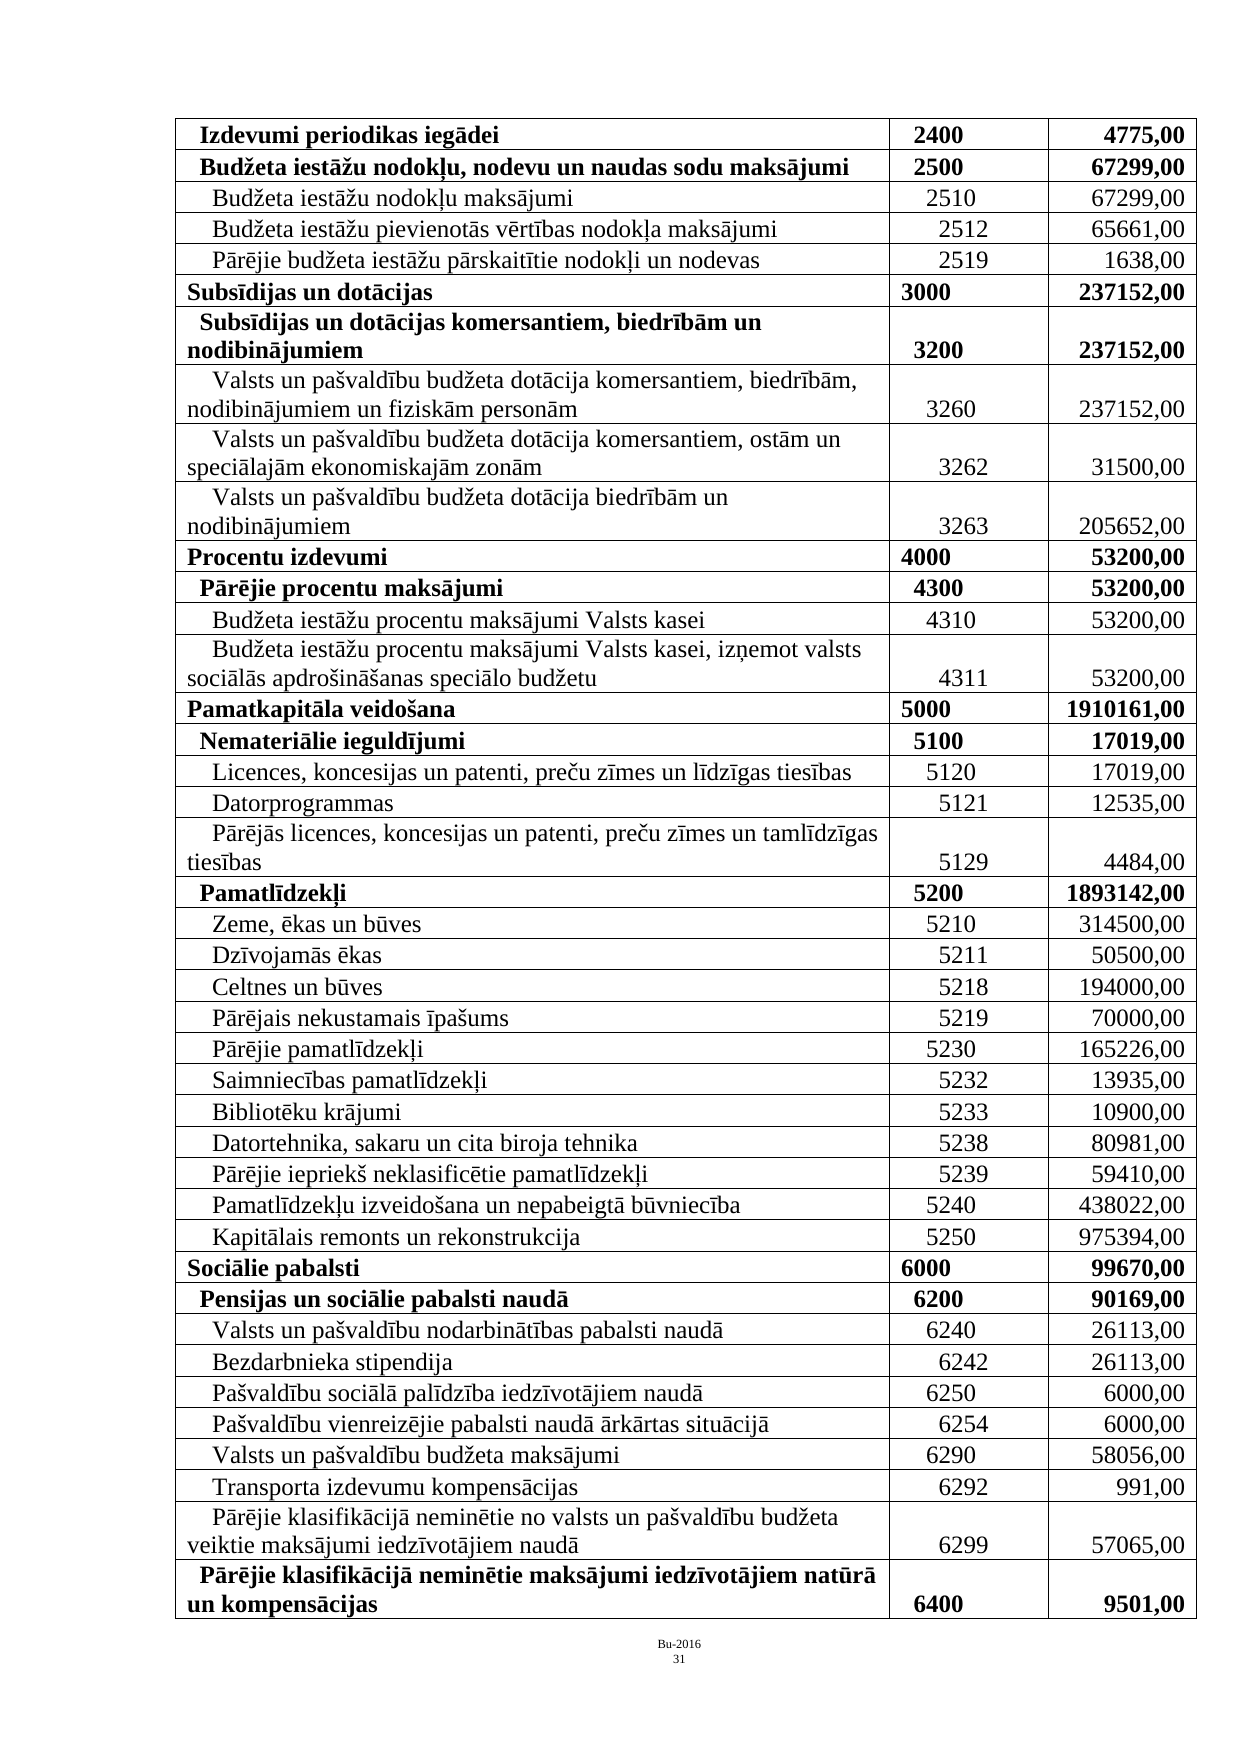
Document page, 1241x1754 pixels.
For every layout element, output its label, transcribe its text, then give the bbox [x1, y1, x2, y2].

table_cell Valsts un pašvaldību budžeta dotācija biedrībām un nodibinājumiem [176, 482, 889, 540]
table_cell 2500 [890, 150, 1048, 181]
table_cell 5129 [890, 818, 1048, 876]
table_cell 2512 [890, 213, 1048, 243]
table_cell Pārējie iepriekš neklasificētie pamatlīdzekļi [176, 1158, 889, 1188]
table_cell 4775,00 [1049, 119, 1196, 149]
table_cell 2400 [890, 119, 1048, 149]
table_cell Pašvaldību sociālā palīdzība iedzīvotājiem naudā [176, 1377, 889, 1407]
table_cell Budžeta iestāžu procentu maksājumi Valsts kasei [176, 603, 889, 633]
table_cell Valsts un pašvaldību budžeta dotācija komersantiem, ostām un speciālajām ekonomiskajām zonām [176, 424, 889, 481]
table_cell Budžeta iestāžu nodokļu maksājumi [176, 182, 889, 212]
table_cell Pārējie budžeta iestāžu pārskaitītie nodokļi un nodevas [176, 244, 889, 274]
table_cell Pārējie klasifikācijā neminētie maksājumi iedzīvotājiem natūrā un kompensācijas [176, 1560, 889, 1618]
table_cell 6400 [890, 1560, 1048, 1618]
table_cell 5240 [890, 1189, 1048, 1219]
table_cell Zeme, ēkas un būves [176, 908, 889, 938]
table_cell Izdevumi periodikas iegādei [176, 119, 889, 149]
table_cell 67299,00 [1049, 182, 1196, 212]
table_cell Pamatkapitāla veidošana [176, 693, 889, 723]
table_cell 59410,00 [1049, 1158, 1196, 1188]
table_cell 53200,00 [1049, 572, 1196, 602]
table_cell Subsīdijas un dotācijas komersantiem, biedrībām un nodibinājumiem [176, 307, 889, 364]
table_cell Pensijas un sociālie pabalsti naudā [176, 1283, 889, 1313]
table_cell 6292 [890, 1470, 1048, 1501]
table_cell 6200 [890, 1283, 1048, 1313]
table_cell 5250 [890, 1220, 1048, 1251]
table_cell Valsts un pašvaldību budžeta dotācija komersantiem, biedrībām, nodibinājumiem un fiziskām personām [176, 365, 889, 423]
table_cell 3000 [890, 275, 1048, 306]
table_cell Pārējais nekustamais īpašums [176, 1002, 889, 1032]
table_cell 53200,00 [1049, 541, 1196, 571]
table_cell 5100 [890, 724, 1048, 754]
table_cell 6242 [890, 1345, 1048, 1376]
table_cell 3262 [890, 424, 1048, 481]
table_cell 80981,00 [1049, 1127, 1196, 1157]
table_cell 5218 [890, 970, 1048, 1001]
table_cell Pārējās licences, koncesijas un patenti, preču zīmes un tamlīdzīgas tiesības [176, 818, 889, 876]
table_cell Subsīdijas un dotācijas [176, 275, 889, 306]
table_cell 1893142,00 [1049, 877, 1196, 907]
table_cell Valsts un pašvaldību budžeta maksājumi [176, 1439, 889, 1469]
table_cell Pašvaldību vienreizējie pabalsti naudā ārkārtas situācijā [176, 1408, 889, 1438]
table_cell 31500,00 [1049, 424, 1196, 481]
table_cell 99670,00 [1049, 1252, 1196, 1282]
table_cell 2510 [890, 182, 1048, 212]
table_cell 5120 [890, 756, 1048, 786]
table_cell 6000 [890, 1252, 1048, 1282]
table_cell 70000,00 [1049, 1002, 1196, 1032]
table_cell 6250 [890, 1377, 1048, 1407]
table_cell 6299 [890, 1502, 1048, 1559]
table_cell 26113,00 [1049, 1314, 1196, 1344]
table_cell 165226,00 [1049, 1033, 1196, 1063]
table_cell 5211 [890, 939, 1048, 969]
table_cell 6290 [890, 1439, 1048, 1469]
table_cell 50500,00 [1049, 939, 1196, 969]
table_cell 90169,00 [1049, 1283, 1196, 1313]
table_cell 26113,00 [1049, 1345, 1196, 1376]
table_cell Pamatlīdzekļi [176, 877, 889, 907]
table_cell Datortehnika, sakaru un cita biroja tehnika [176, 1127, 889, 1157]
table_cell 4311 [890, 635, 1048, 692]
table_cell 12535,00 [1049, 787, 1196, 817]
table_cell Sociālie pabalsti [176, 1252, 889, 1282]
table_cell 4000 [890, 541, 1048, 571]
table_cell Pārējie procentu maksājumi [176, 572, 889, 602]
table_cell 65661,00 [1049, 213, 1196, 243]
table_cell 6254 [890, 1408, 1048, 1438]
table_cell Budžeta iestāžu pievienotās vērtības nodokļa maksājumi [176, 213, 889, 243]
table_cell 53200,00 [1049, 635, 1196, 692]
table_cell Dzīvojamās ēkas [176, 939, 889, 969]
table_cell Datorprogrammas [176, 787, 889, 817]
table_cell 58056,00 [1049, 1439, 1196, 1469]
table_cell 237152,00 [1049, 307, 1196, 364]
table_cell Celtnes un būves [176, 970, 889, 1001]
table_cell 1910161,00 [1049, 693, 1196, 723]
table_cell 2519 [890, 244, 1048, 274]
table_cell 991,00 [1049, 1470, 1196, 1501]
table_cell Nemateriālie ieguldījumi [176, 724, 889, 754]
table_cell 438022,00 [1049, 1189, 1196, 1219]
table_cell Pārējie klasifikācijā neminētie no valsts un pašvaldību budžeta veiktie maksājumi iedzīvotājiem naudā [176, 1502, 889, 1559]
table_cell Bibliotēku krājumi [176, 1095, 889, 1126]
table_cell Budžeta iestāžu nodokļu, nodevu un naudas sodu maksājumi [176, 150, 889, 181]
table_cell 205652,00 [1049, 482, 1196, 540]
table_cell 4484,00 [1049, 818, 1196, 876]
table_cell Valsts un pašvaldību nodarbinātības pabalsti naudā [176, 1314, 889, 1344]
table_cell 5210 [890, 908, 1048, 938]
table_cell Pārējie pamatlīdzekļi [176, 1033, 889, 1063]
table_cell 3260 [890, 365, 1048, 423]
table_cell 237152,00 [1049, 365, 1196, 423]
table_cell 9501,00 [1049, 1560, 1196, 1618]
table_cell 4310 [890, 603, 1048, 633]
table_cell 5238 [890, 1127, 1048, 1157]
table_cell Kapitālais remonts un rekonstrukcija [176, 1220, 889, 1251]
table_cell 1638,00 [1049, 244, 1196, 274]
table_cell 194000,00 [1049, 970, 1196, 1001]
table_cell Bezdarbnieka stipendija [176, 1345, 889, 1376]
table_cell 57065,00 [1049, 1502, 1196, 1559]
table_cell Saimniecības pamatlīdzekļi [176, 1064, 889, 1094]
table_cell 17019,00 [1049, 724, 1196, 754]
table_cell Pamatlīdzekļu izveidošana un nepabeigtā būvniecība [176, 1189, 889, 1219]
table_cell 6000,00 [1049, 1377, 1196, 1407]
table_cell 6240 [890, 1314, 1048, 1344]
table_cell 314500,00 [1049, 908, 1196, 938]
table_cell Licences, koncesijas un patenti, preču zīmes un līdzīgas tiesības [176, 756, 889, 786]
table_cell 17019,00 [1049, 756, 1196, 786]
table_cell 10900,00 [1049, 1095, 1196, 1126]
table_cell 6000,00 [1049, 1408, 1196, 1438]
table_cell 3200 [890, 307, 1048, 364]
table_cell 237152,00 [1049, 275, 1196, 306]
table_cell 13935,00 [1049, 1064, 1196, 1094]
table_cell Procentu izdevumi [176, 541, 889, 571]
table_cell 3263 [890, 482, 1048, 540]
table_cell 67299,00 [1049, 150, 1196, 181]
table_cell 5219 [890, 1002, 1048, 1032]
table_cell Transporta izdevumu kompensācijas [176, 1470, 889, 1501]
table_cell 5239 [890, 1158, 1048, 1188]
table_cell 5230 [890, 1033, 1048, 1063]
table_cell Budžeta iestāžu procentu maksājumi Valsts kasei, izņemot valsts sociālās apdrošināšanas speciālo budžetu [176, 635, 889, 692]
table_cell 975394,00 [1049, 1220, 1196, 1251]
table_cell 4300 [890, 572, 1048, 602]
table_cell 53200,00 [1049, 603, 1196, 633]
table_cell 5200 [890, 877, 1048, 907]
table_cell 5000 [890, 693, 1048, 723]
table_cell 5121 [890, 787, 1048, 817]
table_cell 5232 [890, 1064, 1048, 1094]
table_cell 5233 [890, 1095, 1048, 1126]
